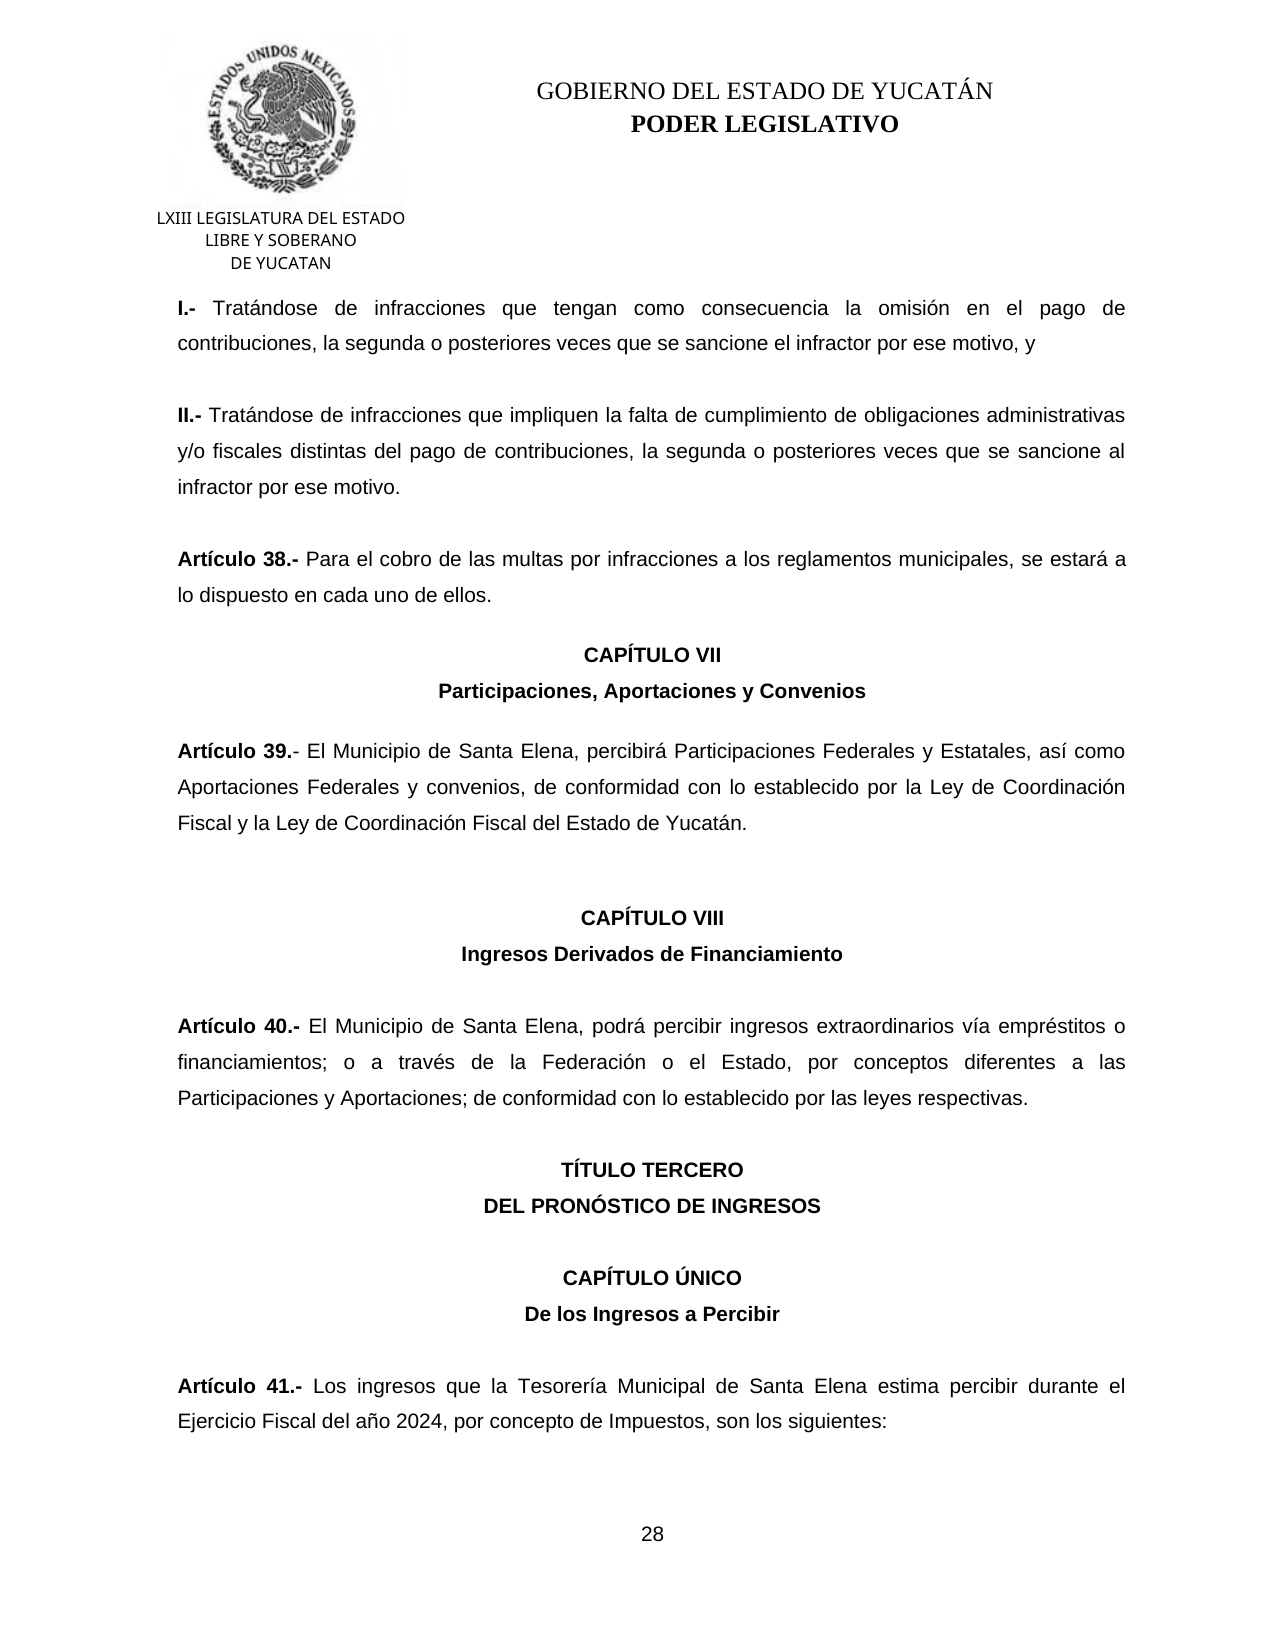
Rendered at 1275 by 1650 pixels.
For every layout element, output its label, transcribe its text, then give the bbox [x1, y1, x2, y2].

text I.- Tratándose de infracciones que tengan como consecuencia la omisión en el pago de contribuciones, la segunda o posteriores veces que se sancione el infractor por ese motivo, y [177, 295, 1127, 355]
text Artículo 40.- El Municipio de Santa Elena, podrá percibir ingresos extraordinarios vía empréstitos o financiamientos; o a través de la Federación o el Estado, por conceptos diferentes a las Participaciones y Aportaciones; de conformidad con lo establecido por las leyes respectivas. [177, 1014, 1127, 1110]
picture [161, 37, 406, 209]
text CAPÍTULO VIII [177, 906, 1127, 930]
text CAPÍTULO ÚNICO [177, 1266, 1127, 1289]
text Artículo 38.- Para el cobro de las multas por infracciones a los reglamentos municipales, se estará a lo dispuesto en cada uno de ellos. [177, 547, 1127, 607]
text Artículo 41.- Los ingresos que la Tesorería Municipal de Santa Elena estima percibir durante el Ejercicio Fiscal del año 2024, por concepto de Impuestos, son los siguientes: [177, 1373, 1127, 1433]
text II.- Tratándose de infracciones que impliquen la falta de cumplimiento de obligaciones administrativas y/o fiscales distintas del pago de contribuciones, la segunda o posteriores veces que se sancione al infractor por ese motivo. [177, 403, 1127, 499]
text CAPÍTULO VII [177, 643, 1127, 667]
text Artículo 39.- El Municipio de Santa Elena, percibirá Participaciones Federales y Estatales, así como Aportaciones Federales y convenios, de conformidad con lo establecido por la Ley de Coordinación Fiscal y la Ley de Coordinación Fiscal del Estado de Yucatán. [177, 738, 1127, 834]
text DEL PRONÓSTICO DE INGRESOS [177, 1194, 1127, 1218]
text Ingresos Derivados de Financiamiento [177, 942, 1127, 966]
text De los Ingresos a Percibir [177, 1302, 1127, 1326]
text TÍTULO TERCERO [177, 1158, 1127, 1182]
text Participaciones, Aportaciones y Convenios [177, 679, 1127, 703]
